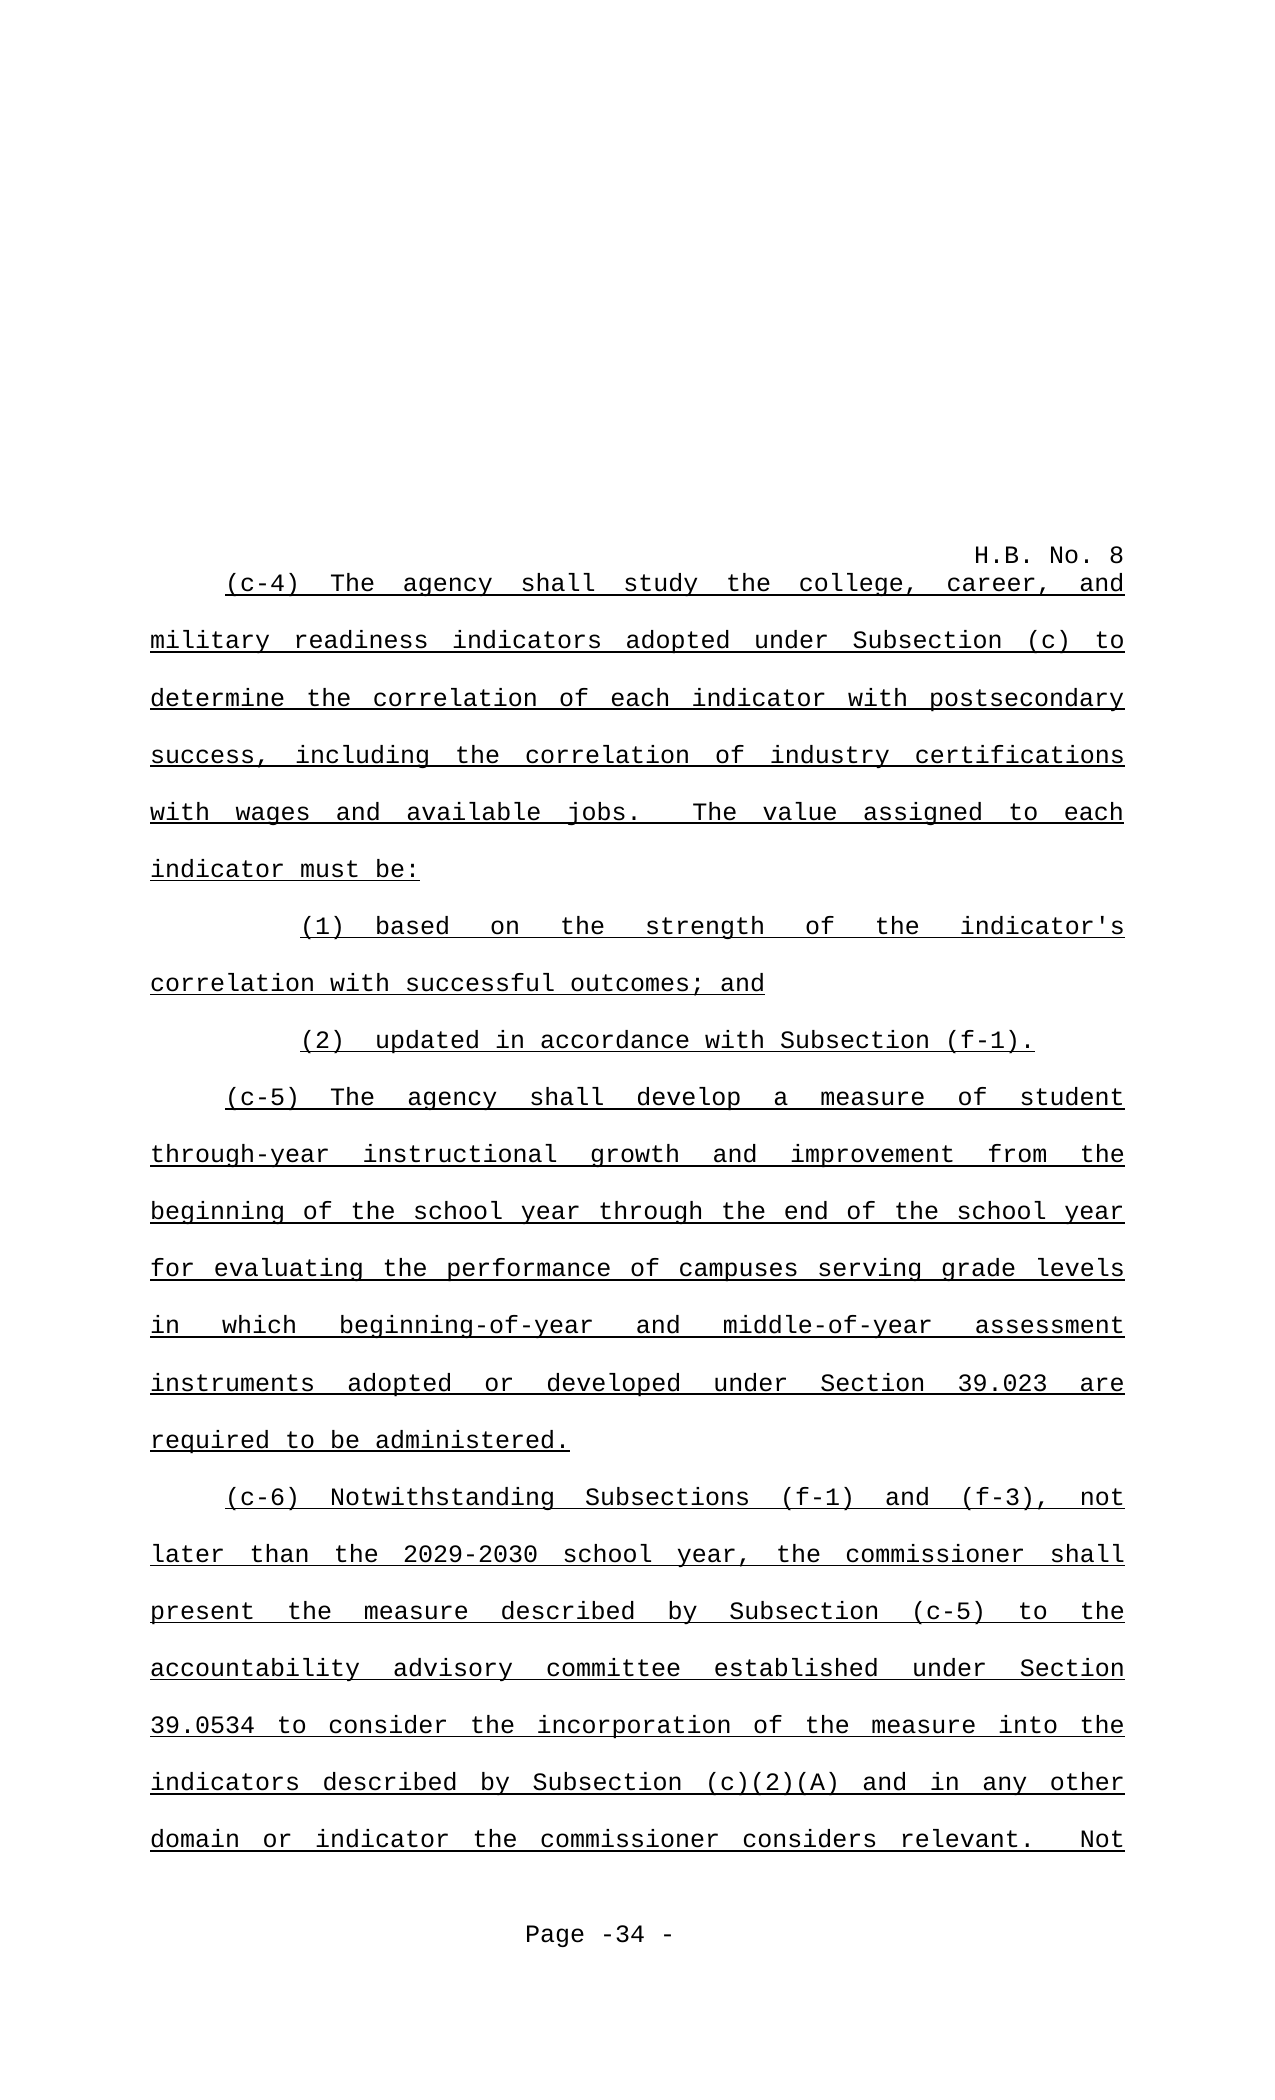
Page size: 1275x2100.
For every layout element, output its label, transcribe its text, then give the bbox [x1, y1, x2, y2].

text (2) updated in accordance with Subsection (f-1). [150, 1027, 1125, 1056]
text (1) based on the strength of the indicator's correlation with successful outcomes; and [150, 913, 1125, 999]
text (c-4) The agency shall study the college, career, and military readiness indicators adopted under Subsection (c) to determine the correlation of each indicator with postsecondary success, including the correlation of industry certifications with wages and available jobs. The value assigned to each indicator must be: [150, 710, 1125, 765]
text (c-4) The agency shall study the college, career, and military readiness indicators adopted under Subsection (c) to determine the correlation of each indicator with postsecondary success, including the correlation of industry certifications with wages and available jobs. The value assigned to each indicator must be: [150, 653, 1125, 708]
text (c-4) The agency shall study the college, career, and military readiness indicators adopted under Subsection (c) to determine the correlation of each indicator with postsecondary success, including the correlation of industry certifications with wages and available jobs. The value assigned to each indicator must be: [150, 571, 1125, 651]
text (c-5) The agency shall develop a measure of student through-year instructional growth and improvement from the beginning of the school year through the end of the school year for evaluating the performance of campuses serving grade levels in which beginning-of-year and middle-of-year assessment instruments adopted or developed under Section 39.023 are required to be administered. [150, 1281, 1125, 1336]
text (c-4) The agency shall study the college, career, and military readiness indicators adopted under Subsection (c) to determine the correlation of each indicator with postsecondary success, including the correlation of industry certifications with wages and available jobs. The value assigned to each indicator must be: [150, 767, 1125, 885]
text (c-5) The agency shall develop a measure of student through-year instructional growth and improvement from the beginning of the school year through the end of the school year for evaluating the performance of campuses serving grade levels in which beginning-of-year and middle-of-year assessment instruments adopted or developed under Section 39.023 are required to be administered. [150, 1395, 1125, 1456]
text (c-5) The agency shall develop a measure of student through-year instructional growth and improvement from the beginning of the school year through the end of the school year for evaluating the performance of campuses serving grade levels in which beginning-of-year and middle-of-year assessment instruments adopted or developed under Section 39.023 are required to be administered. [150, 1224, 1125, 1279]
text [150, 1795, 1125, 1850]
text (c-5) The agency shall develop a measure of student through-year instructional growth and improvement from the beginning of the school year through the end of the school year for evaluating the performance of campuses serving grade levels in which beginning-of-year and middle-of-year assessment instruments adopted or developed under Section 39.023 are required to be administered. [150, 1167, 1125, 1222]
text (c-5) The agency shall develop a measure of student through-year instructional growth and improvement from the beginning of the school year through the end of the school year for evaluating the performance of campuses serving grade levels in which beginning-of-year and middle-of-year assessment instruments adopted or developed under Section 39.023 are required to be administered. [150, 1338, 1125, 1393]
text (c-5) The agency shall develop a measure of student through-year instructional growth and improvement from the beginning of the school year through the end of the school year for evaluating the performance of campuses serving grade levels in which beginning-of-year and middle-of-year assessment instruments adopted or developed under Section 39.023 are required to be administered. [150, 1084, 1125, 1165]
